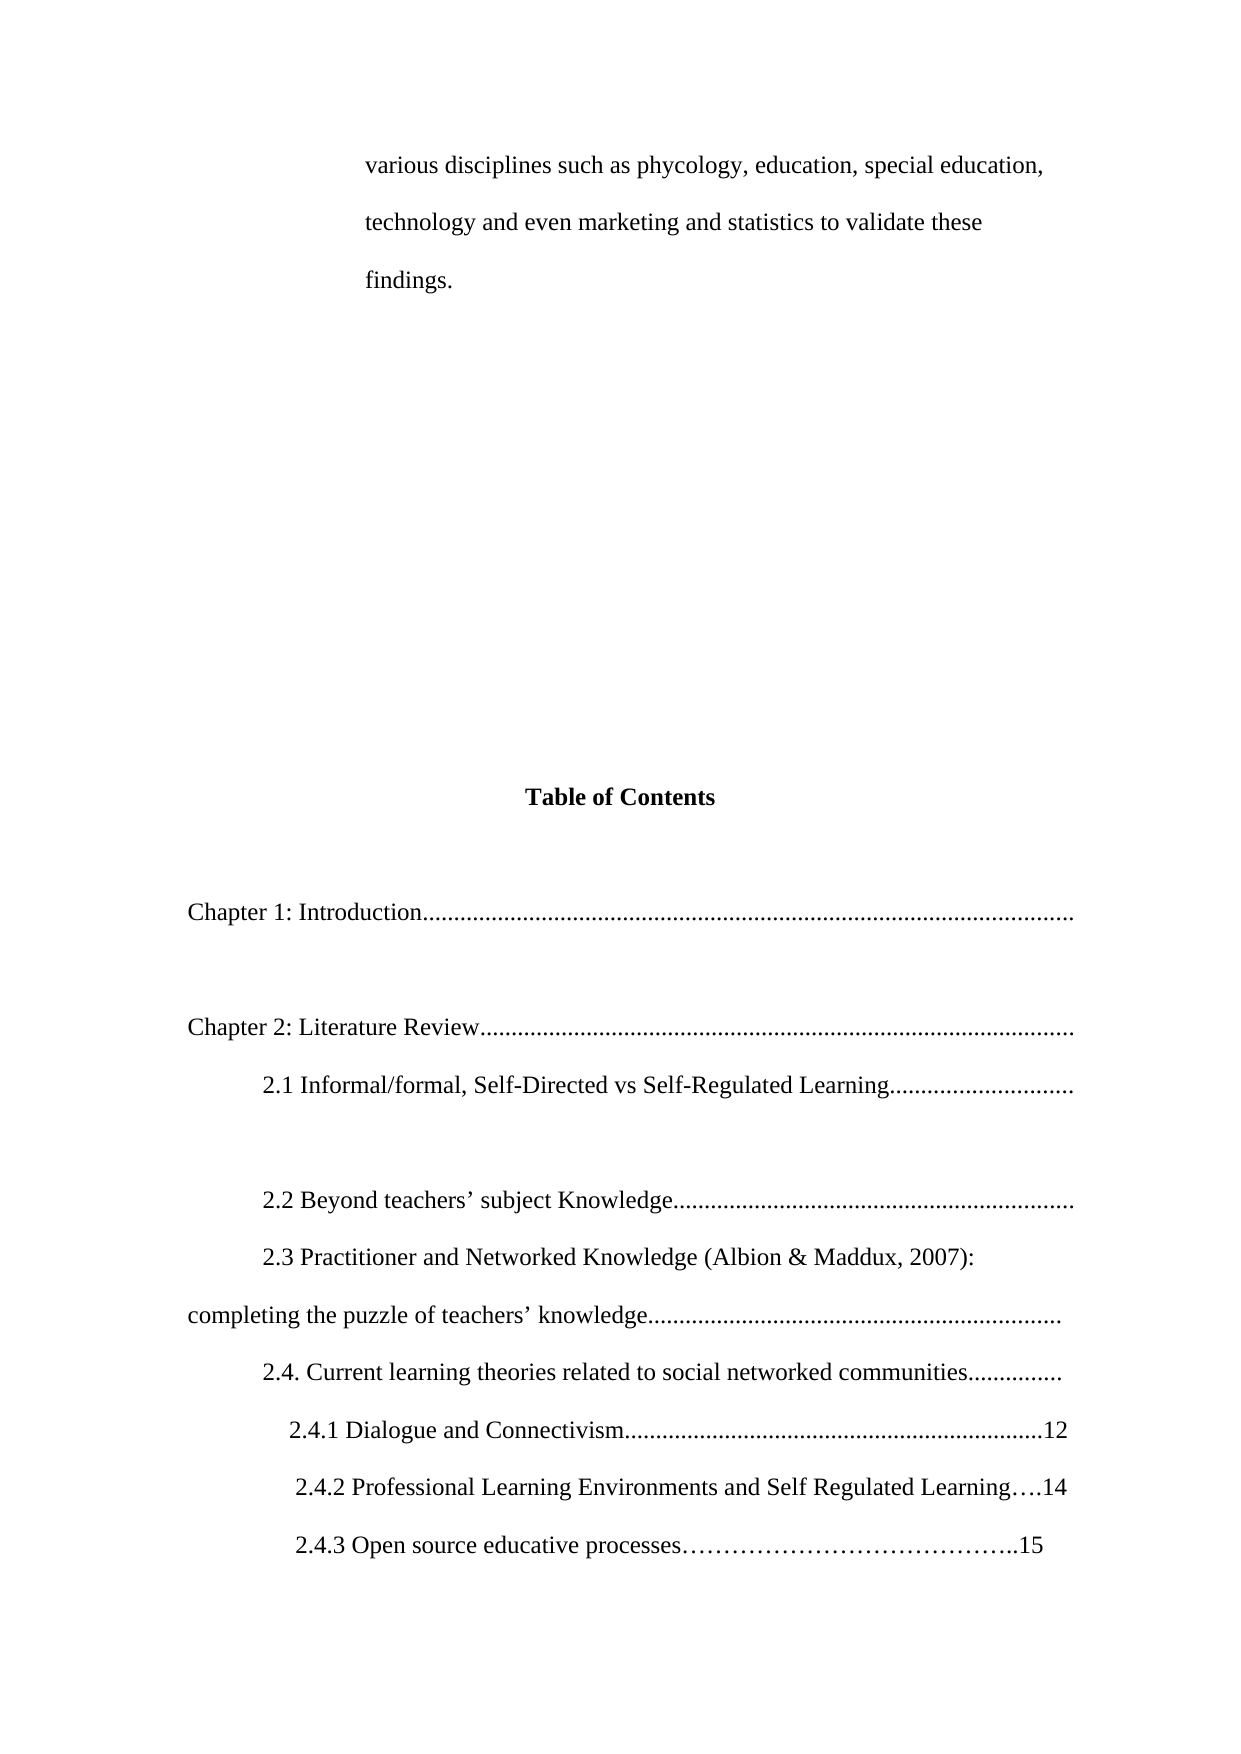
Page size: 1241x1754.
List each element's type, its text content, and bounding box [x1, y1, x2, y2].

text Chapter 1: Introduction 1 [187, 897, 1053, 926]
text 2.4. Current learning theories related to social networked communities 11 [187, 1357, 1053, 1386]
text 2.2 Beyond teachers’ subject Knowledge 8 [187, 1185, 1053, 1214]
text Chapter 2: Literature Review 4 [187, 1012, 1053, 1041]
text 2.4.1 Dialogue and Connectivism...................................................................12 [270, 1415, 1070, 1444]
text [365, 150, 1053, 294]
text 2.4.3 Open source educative processes…………………………………..15 [270, 1530, 1070, 1559]
text 2.1 Informal/formal, Self-Directed vs Self-Regulated Learning 6 [187, 1070, 1053, 1156]
text Table of Contents [187, 782, 1053, 811]
text 2.4.2 Professional Learning Environments and Self Regulated Learning….14 [270, 1472, 1070, 1501]
text 2.3 Practitioner and Networked Knowledge (Albion & Maddux, 2007): completing the puzzle of teachers’ knowledge 10 [187, 1242, 1053, 1329]
